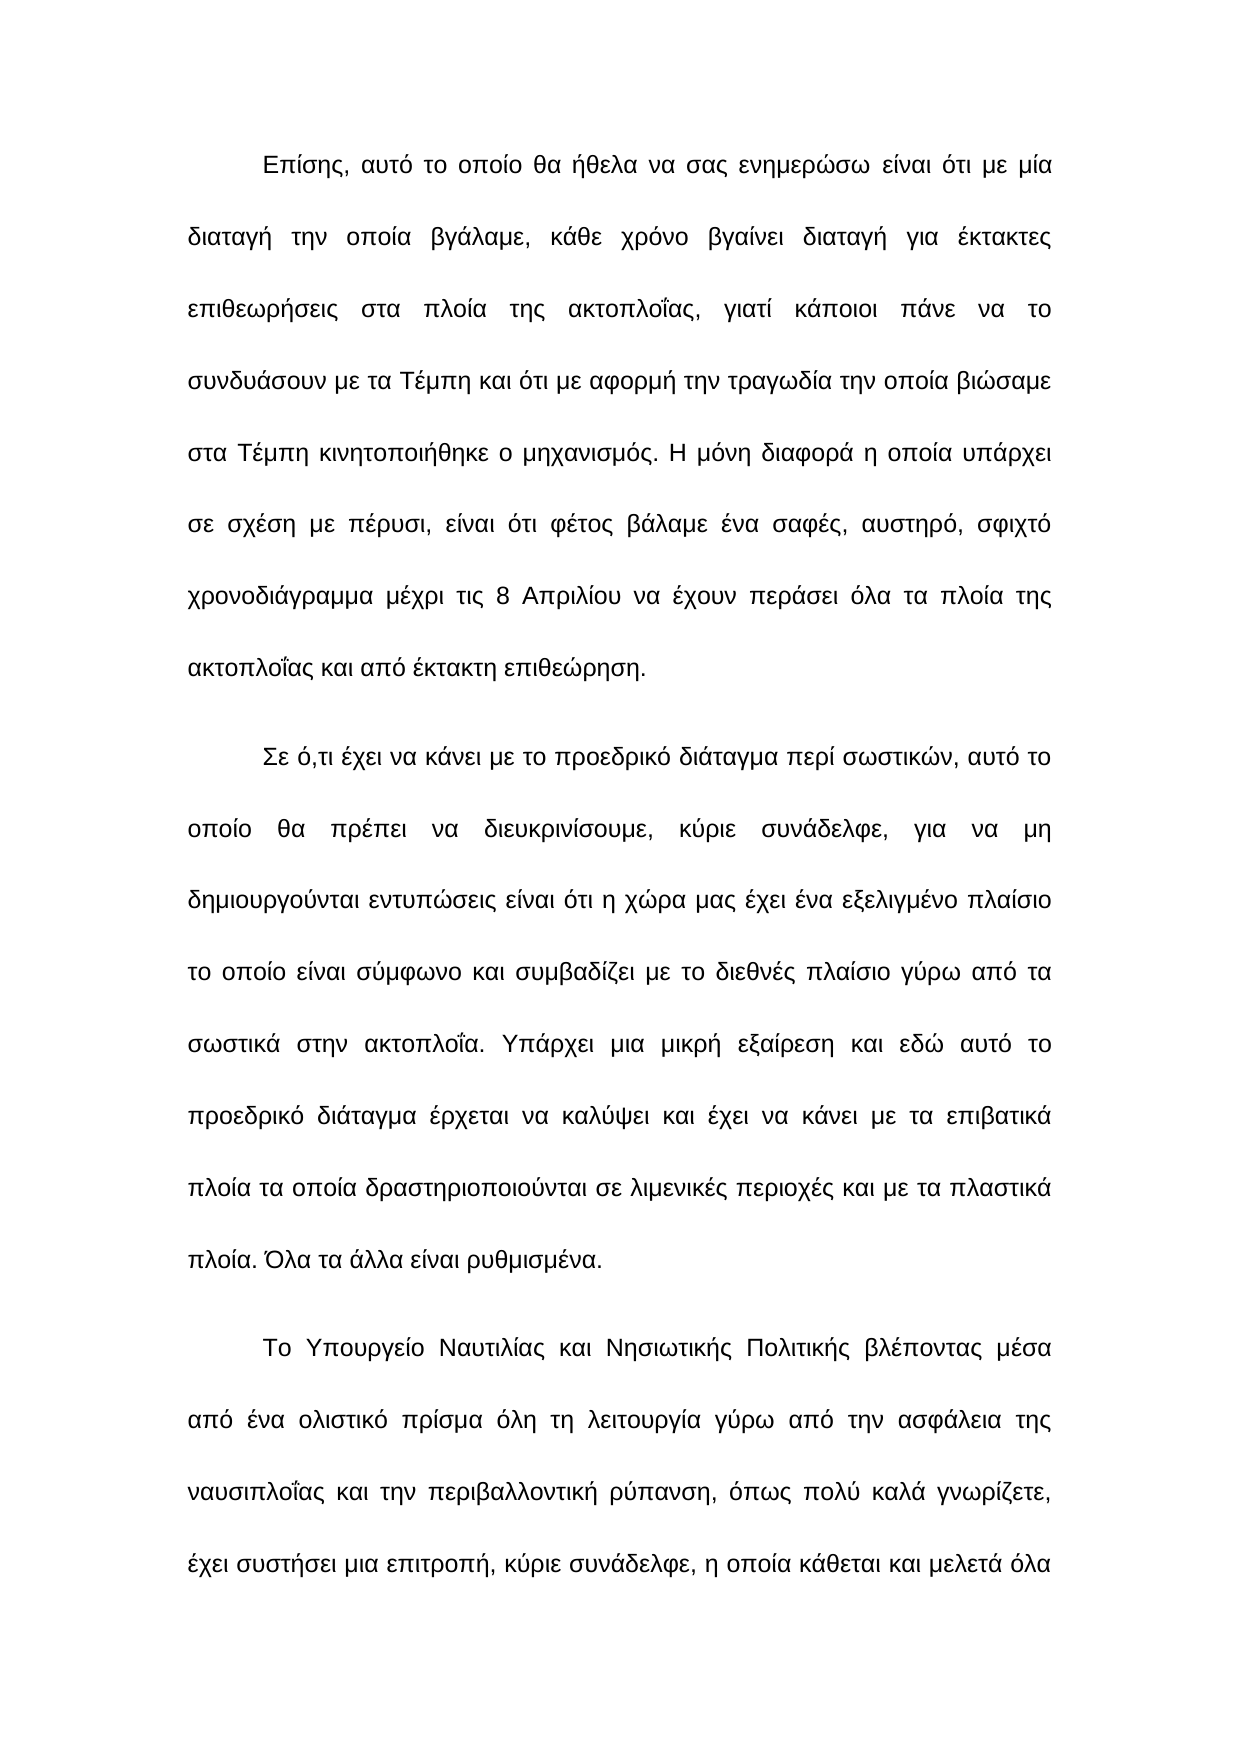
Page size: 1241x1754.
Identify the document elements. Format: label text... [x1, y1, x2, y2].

text Επίσης, αυτό το οποίο θα ήθελα να σας ενημερώσω είναι ότι με μία διαταγή την οποία βγάλαμε, κάθε χρόνο βγαίνει διαταγή για έκτακτες επιθεωρήσεις στα πλοία της ακτοπλοΐας, γιατί κάποιοι πάνε να το συνδυάσουν με τα Τέμπη και ότι με αφορμή την τραγωδία την οποία βιώσαμε στα Τέμπη κινητοποιήθηκε ο μηχανισμός. Η μόνη διαφορά η οποία υπάρχει σε σχέση με πέρυσι, είναι ότι φέτος βάλαμε ένα σαφές, αυστηρό, σφιχτό χρονοδιάγραμμα μέχρι τις 8 Απριλίου να έχουν περάσει όλα τα πλοία της ακτοπλοΐας και από έκτακτη επιθεώρηση. [187, 150, 1053, 682]
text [187, 1333, 1053, 1578]
text Σε ό,τι έχει να κάνει με το προεδρικό διάταγμα περί σωστικών, αυτό το οποίο θα πρέπει να διευκρινίσουμε, κύριε συνάδελφε, για να μη δημιουργούνται εντυπώσεις είναι ότι η χώρα μας έχει ένα εξελιγμένο πλαίσιο το οποίο είναι σύμφωνο και συμβαδίζει με το διεθνές πλαίσιο γύρω από τα σωστικά στην ακτοπλοΐα. Υπάρχει μια μικρή εξαίρεση και εδώ αυτό το προεδρικό διάταγμα έρχεται να καλύψει και έχει να κάνει με τα επιβατικά πλοία τα οποία δραστηριοποιούνται σε λιμενικές περιοχές και με τα πλαστικά πλοία. Όλα τα άλλα είναι ρυθμισμένα. [187, 742, 1053, 1273]
